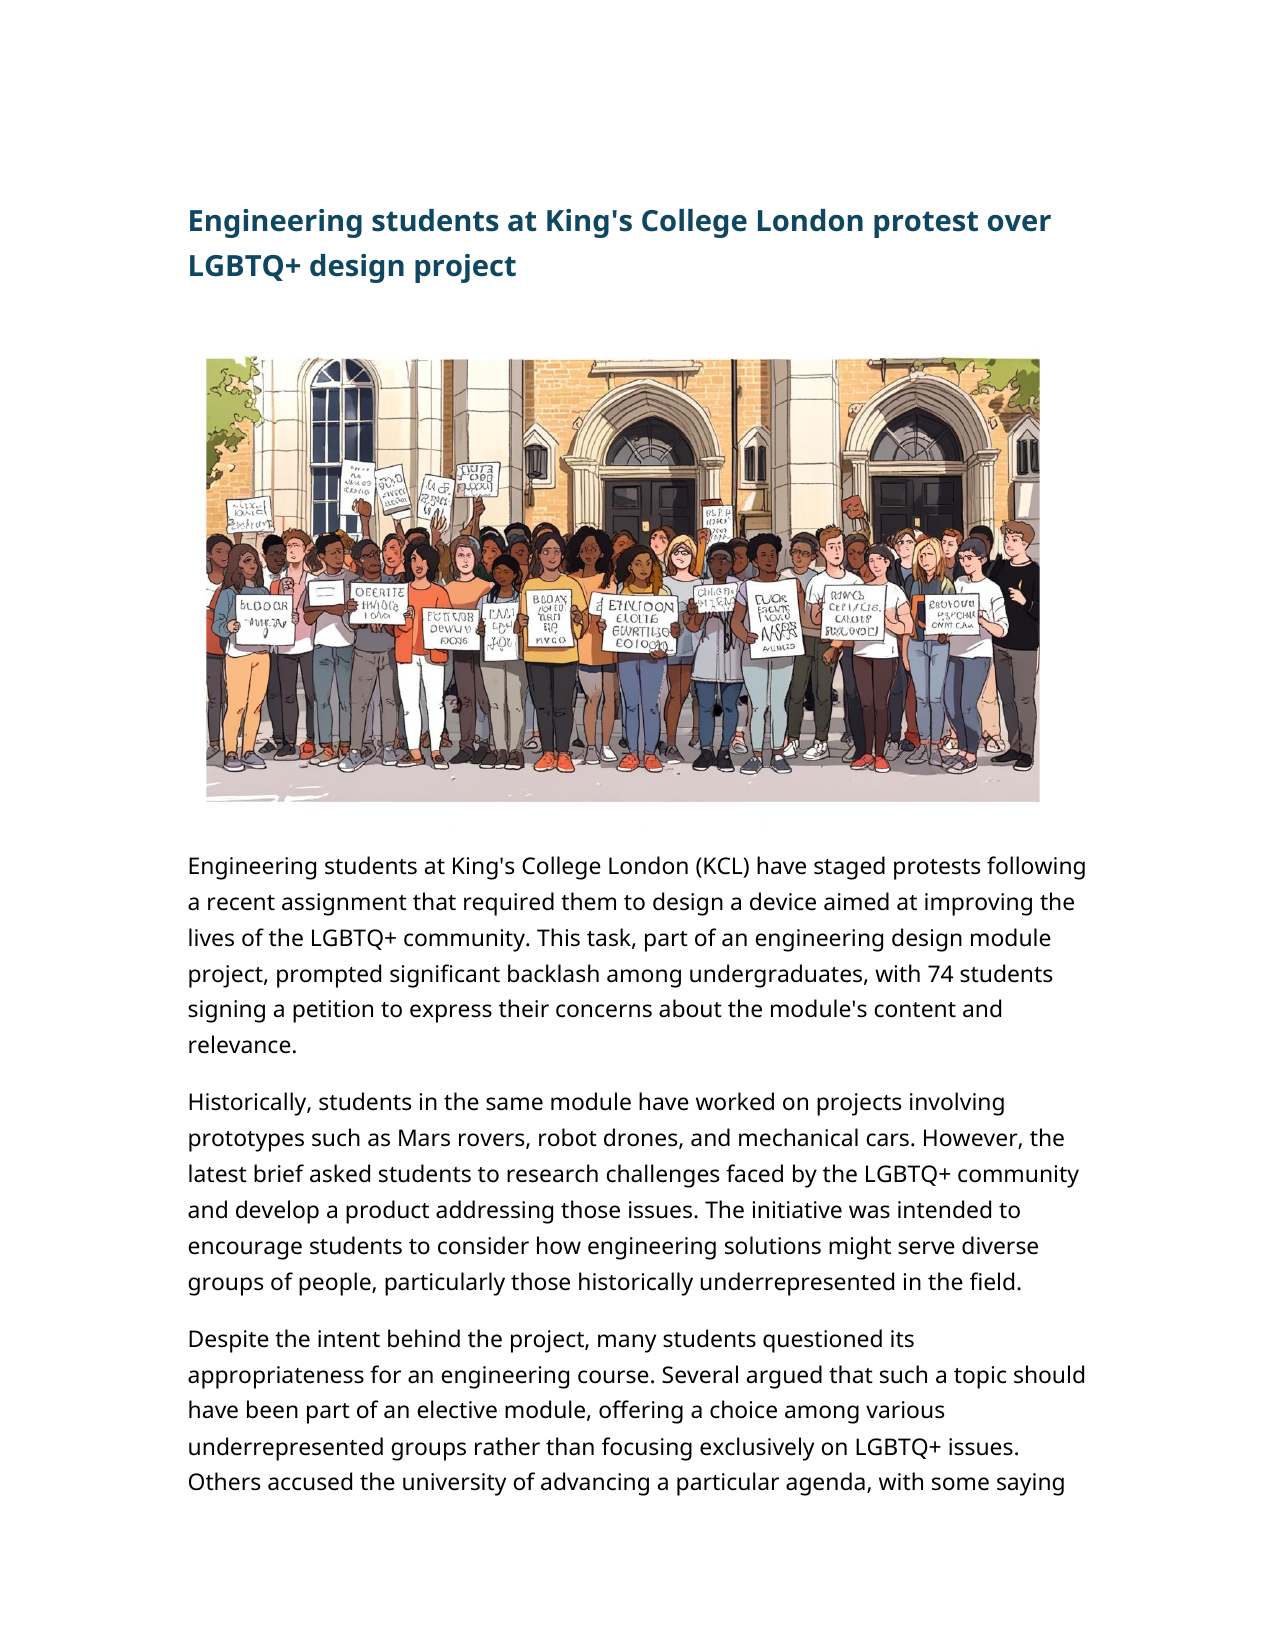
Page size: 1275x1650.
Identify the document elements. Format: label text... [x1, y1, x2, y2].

subtitle Engineering students at King's College London protest over LGBTQ+ design project [187, 200, 1087, 285]
text Engineering students at King's College London (KCL) have staged protests following a recent assignment that required them to design a device aimed at improving the lives of the LGBTQ+ community. This task, part of an engineering design module project, prompted significant backlash among undergraduates, with 74 students signing a petition to express their concerns about the module's content and relevance. [187, 850, 1087, 1061]
picture [206, 348, 1040, 825]
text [187, 1323, 1087, 1498]
text Historically, students in the same module have worked on projects involving prototypes such as Mars rovers, robot drones, and mechanical cars. However, the latest brief asked students to research challenges faced by the LGBTQ+ community and develop a product addressing those issues. The initiative was intended to encourage students to consider how engineering solutions might serve diverse groups of people, particularly those historically underrepresented in the field. [187, 1086, 1087, 1297]
